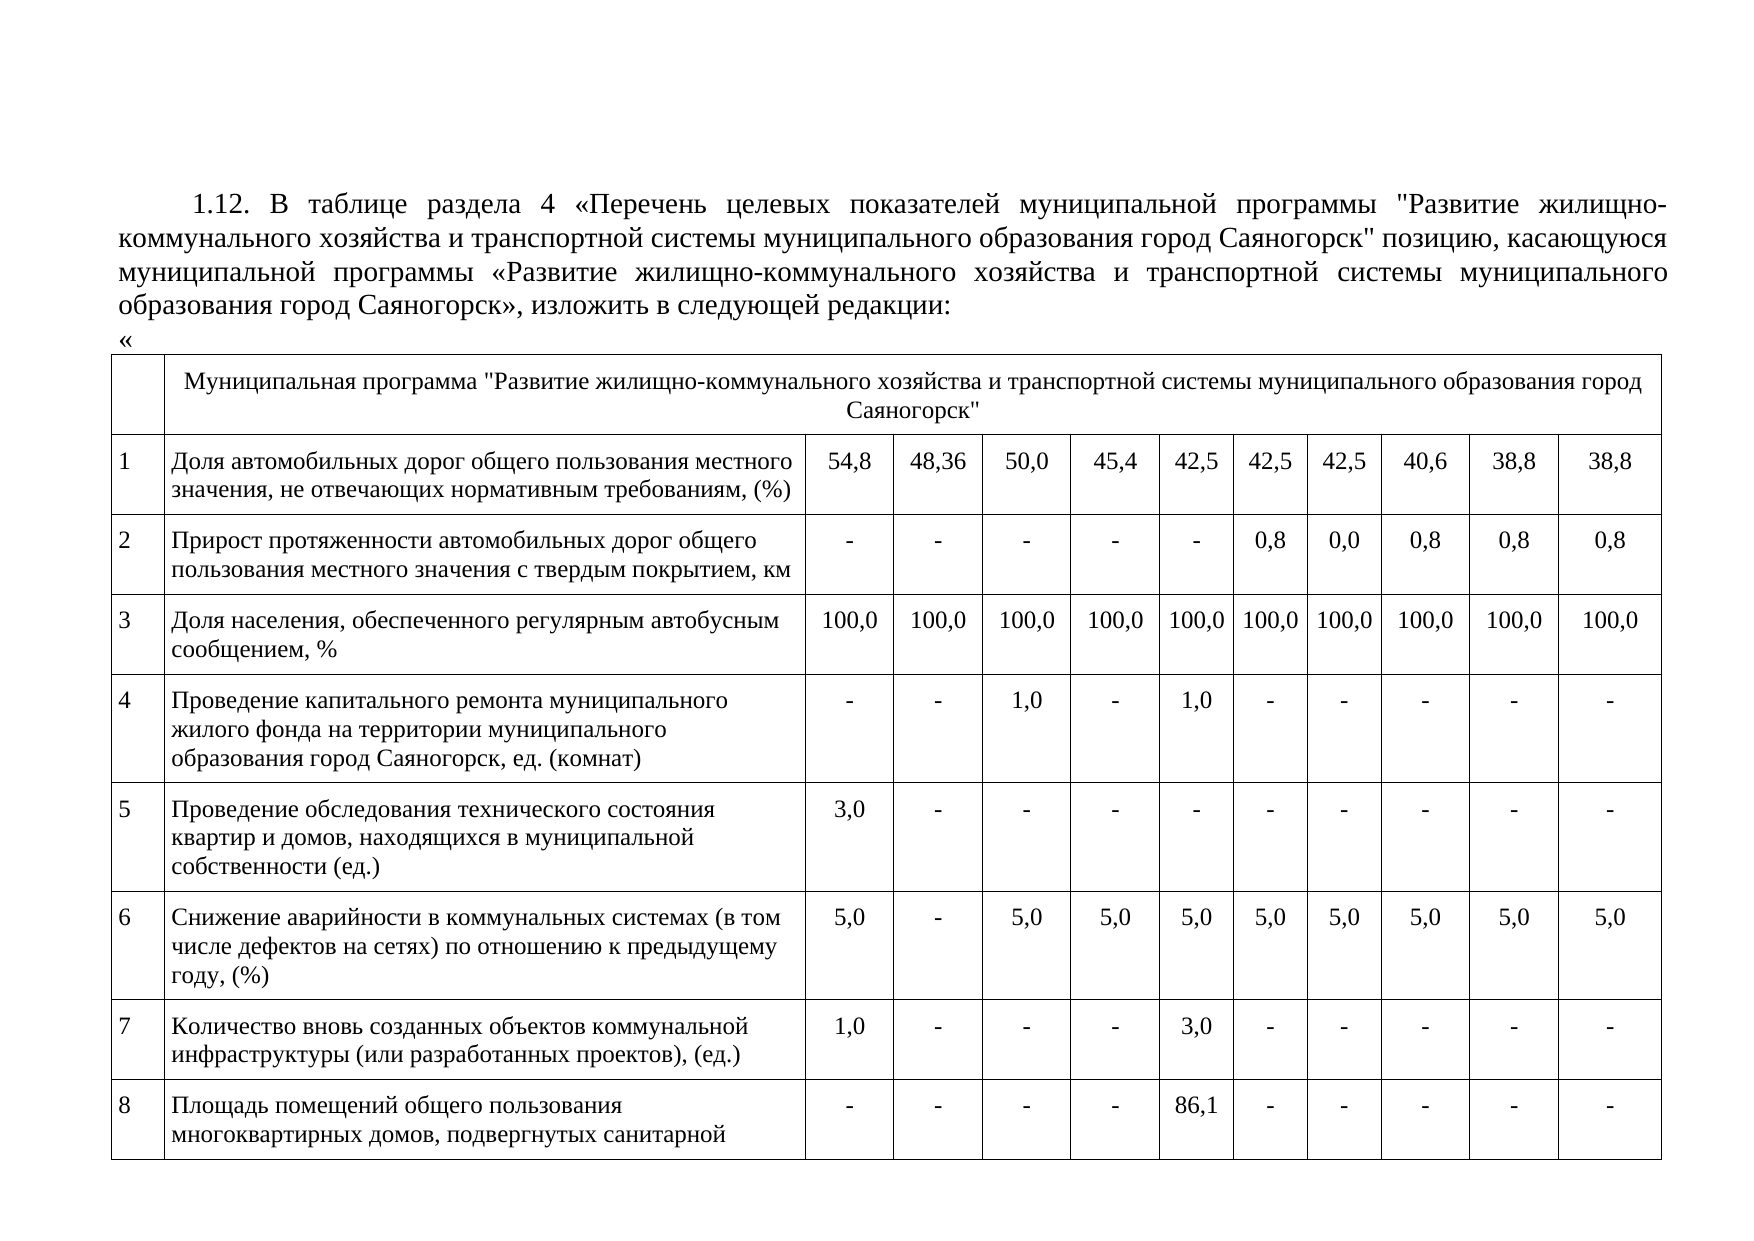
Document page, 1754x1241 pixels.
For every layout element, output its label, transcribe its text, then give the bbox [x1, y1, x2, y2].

table_cell Доля автомобильных дорог общего пользования местного значения, не отвечающих нормативным требованиям, (%) [165, 435, 805, 514]
table_cell 48,36 [894, 435, 982, 514]
table_cell - [1160, 515, 1233, 594]
table_cell - [983, 1000, 1070, 1079]
table_cell - [1382, 1080, 1469, 1159]
table_cell 5 [112, 783, 164, 891]
title « [118, 321, 1668, 354]
table_cell - [1308, 675, 1381, 782]
table_cell 5,0 [806, 892, 893, 999]
table_cell - [1234, 783, 1307, 891]
table_header Муниципальная программа "Развитие жилищно-коммунального хозяйства и транспортной системы муниципального образования город Саяногорск" [165, 355, 1661, 434]
table_cell Прирост протяженности автомобильных дорог общего пользования местного значения с твердым покрытием, км [165, 515, 805, 594]
table_cell - [806, 515, 893, 594]
table_cell 100,0 [1382, 595, 1469, 673]
table_cell - [1559, 783, 1661, 891]
table_cell 3 [112, 595, 164, 673]
table_cell Проведение обследования технического состояния квартир и домов, находящихся в муниципальной собственности (ед.) [165, 783, 805, 891]
table_cell 100,0 [1071, 595, 1159, 673]
table_cell - [1470, 1080, 1558, 1159]
table_cell 100,0 [806, 595, 893, 673]
table_cell 45,4 [1071, 435, 1159, 514]
table_cell 5,0 [1470, 892, 1558, 999]
table_cell - [894, 675, 982, 782]
table_cell 100,0 [1160, 595, 1233, 673]
table_cell - [1470, 1000, 1558, 1079]
table_cell Снижение аварийности в коммунальных системах (в том числе дефектов на сетях) по отношению к предыдущему году, (%) [165, 892, 805, 999]
table_cell 40,6 [1382, 435, 1469, 514]
table_cell 4 [112, 675, 164, 782]
table_cell 100,0 [1234, 595, 1307, 673]
table_cell 3,0 [806, 783, 893, 891]
table_cell 38,8 [1559, 435, 1661, 514]
table_cell 1,0 [983, 675, 1070, 782]
table_cell - [1234, 675, 1307, 782]
table_cell - [983, 783, 1070, 891]
table_cell - [1308, 783, 1381, 891]
table_cell 3,0 [1160, 1000, 1233, 1079]
table_cell 6 [112, 892, 164, 999]
table_cell - [1470, 783, 1558, 891]
table_cell - [1382, 783, 1469, 891]
table_cell - [1234, 1080, 1307, 1159]
table_cell - [894, 1000, 982, 1079]
table_cell - [894, 515, 982, 594]
table_cell 0,8 [1559, 515, 1661, 594]
table_cell 50,0 [983, 435, 1070, 514]
table_cell 5,0 [1382, 892, 1469, 999]
table_cell 1 [112, 435, 164, 514]
table_cell - [1559, 1080, 1661, 1159]
table_cell - [806, 1080, 893, 1159]
table_cell - [1160, 783, 1233, 891]
table_cell 5,0 [1234, 892, 1307, 999]
table_cell 1,0 [1160, 675, 1233, 782]
table_cell - [1071, 1000, 1159, 1079]
table_cell 42,5 [1308, 435, 1381, 514]
table_cell 8 [112, 1080, 164, 1159]
table_cell - [1308, 1000, 1381, 1079]
table_cell - [1071, 515, 1159, 594]
table_cell Проведение капитального ремонта муниципального жилого фонда на территории муниципального образования город Саяногорск, ед. (комнат) [165, 675, 805, 782]
table_cell 0,8 [1382, 515, 1469, 594]
table_cell - [1234, 1000, 1307, 1079]
table_cell 54,8 [806, 435, 893, 514]
table_cell - [1071, 675, 1159, 782]
table_cell 100,0 [983, 595, 1070, 673]
table_cell - [1071, 1080, 1159, 1159]
table_cell 7 [112, 1000, 164, 1079]
table_cell 100,0 [1308, 595, 1381, 673]
table_cell 5,0 [1160, 892, 1233, 999]
table_cell 5,0 [1308, 892, 1381, 999]
table_cell 100,0 [1559, 595, 1661, 673]
table_cell 100,0 [894, 595, 982, 673]
table_cell - [894, 783, 982, 891]
table_cell - [1308, 1080, 1381, 1159]
table_cell - [983, 1080, 1070, 1159]
title 1.12. В таблице раздела 4 «Перечень целевых показателей муниципальной программы "Развитие жилищно-коммунального хозяйства и транспортной системы муниципального образования город Саяногорск" позицию, касающуюся муниципальной программы «Развитие жилищно-коммунального хозяйства и транспортной системы муниципального образования город Саяногорск», изложить в следующей редакции: [118, 187, 1668, 321]
table_header [112, 355, 164, 434]
table_cell 5,0 [1071, 892, 1159, 999]
table_cell 42,5 [1160, 435, 1233, 514]
table_cell - [1559, 675, 1661, 782]
table_cell - [1071, 783, 1159, 891]
table_cell - [1382, 1000, 1469, 1079]
table_cell 0,8 [1234, 515, 1307, 594]
table_cell 42,5 [1234, 435, 1307, 514]
table_cell 0,0 [1308, 515, 1381, 594]
table_cell 38,8 [1470, 435, 1558, 514]
table_cell 5,0 [983, 892, 1070, 999]
table_cell Доля населения, обеспеченного регулярным автобусным сообщением, % [165, 595, 805, 673]
table_cell - [1470, 675, 1558, 782]
table_cell - [983, 515, 1070, 594]
table_cell - [1382, 675, 1469, 782]
table_cell - [894, 1080, 982, 1159]
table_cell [165, 1080, 805, 1159]
table_cell - [1559, 1000, 1661, 1079]
table_cell - [894, 892, 982, 999]
table_cell 86,1 [1160, 1080, 1233, 1159]
table_cell 0,8 [1470, 515, 1558, 594]
table_cell - [806, 675, 893, 782]
table_cell 2 [112, 515, 164, 594]
table_cell 100,0 [1470, 595, 1558, 673]
table_cell 1,0 [806, 1000, 893, 1079]
table_cell 5,0 [1559, 892, 1661, 999]
table_cell Количество вновь созданных объектов коммунальной инфраструктуры (или разработанных проектов), (ед.) [165, 1000, 805, 1079]
